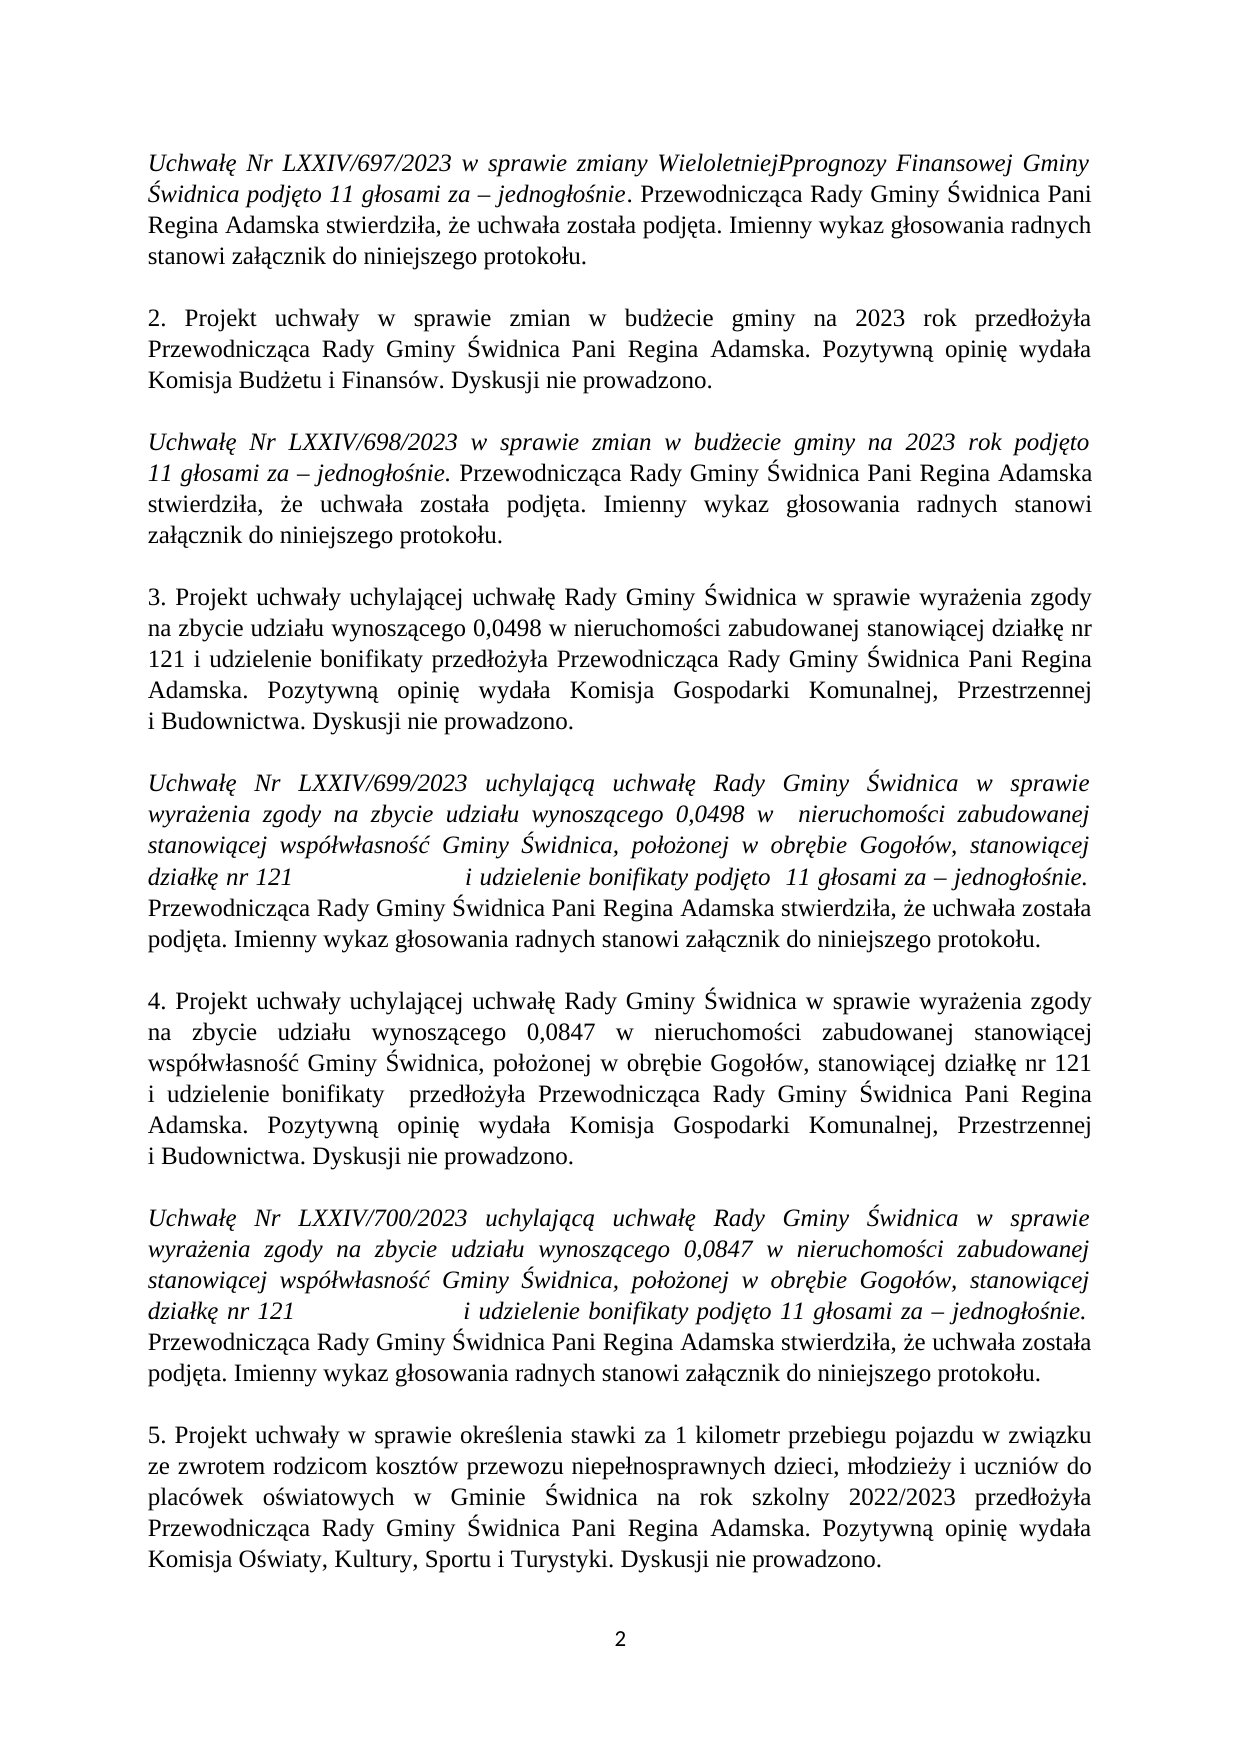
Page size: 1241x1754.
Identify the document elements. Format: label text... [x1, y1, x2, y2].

text 5. Projekt uchwały w sprawie określenia stawki za 1 kilometr przebiegu pojazdu w związku ze zwrotem rodzicom kosztów przewozu niepełnosprawnych dzieci, młodzieży i uczniów do placówek oświatowych w Gminie Świdnica na rok szkolny 2022/2023 przedłożyła Przewodnicząca Rady Gminy Świdnica Pani Regina Adamska. Pozytywną opinię wydała Komisja Oświaty, Kultury, Sportu i Turystyki. Dyskusji nie prowadzono. [148, 1420, 1093, 1573]
text Uchwałę Nr LXXIV/699/2023 uchylającą uchwałę Rady Gminy Świdnica w sprawie wyrażenia zgody na zbycie udziału wynoszącego 0,0498 w nieruchomości zabudowanej stanowiącej współwłasność Gminy Świdnica, położonej w obrębie Gogołów, stanowiącej działkę nr 121 i udzielenie bonifikaty podjęto 11 głosami za – jednogłośnie. Przewodnicząca Rady Gminy Świdnica Pani Regina Adamska stwierdziła, że uchwała została podjęta. Imienny wykaz głosowania radnych stanowi załącznik do niniejszego protokołu. [148, 768, 1093, 952]
text 4. Projekt uchwały uchylającej uchwałę Rady Gminy Świdnica w sprawie wyrażenia zgody na zbycie udziału wynoszącego 0,0847 w nieruchomości zabudowanej stanowiącej współwłasność Gminy Świdnica, położonej w obrębie Gogołów, stanowiącej działkę nr 121 i udzielenie bonifikaty przedłożyła Przewodnicząca Rady Gminy Świdnica Pani Regina Adamska. Pozytywną opinię wydała Komisja Gospodarki Komunalnej, Przestrzennej i Budownictwa. Dyskusji nie prowadzono. [148, 986, 1093, 1170]
text 2. Projekt uchwały w sprawie zmian w budżecie gminy na 2023 rok przedłożyła Przewodnicząca Rady Gminy Świdnica Pani Regina Adamska. Pozytywną opinię wydała Komisja Budżetu i Finansów. Dyskusji nie prowadzono. [148, 303, 1093, 394]
text Uchwałę Nr LXXIV/697/2023 w sprawie zmiany WieloletniejPprognozy Finansowej Gminy Świdnica podjęto 11 głosami za – jednogłośnie. Przewodnicząca Rady Gminy Świdnica Pani Regina Adamska stwierdziła, że uchwała została podjęta. Imienny wykaz głosowania radnych stanowi załącznik do niniejszego protokołu. [148, 148, 1093, 269]
text Uchwałę Nr LXXIV/698/2023 w sprawie zmian w budżecie gminy na 2023 rok podjęto 11 głosami za – jednogłośnie. Przewodnicząca Rady Gminy Świdnica Pani Regina Adamska stwierdziła, że uchwała została podjęta. Imienny wykaz głosowania radnych stanowi załącznik do niniejszego protokołu. [148, 427, 1093, 549]
text Uchwałę Nr LXXIV/700/2023 uchylającą uchwałę Rady Gminy Świdnica w sprawie wyrażenia zgody na zbycie udziału wynoszącego 0,0847 w nieruchomości zabudowanej stanowiącej współwłasność Gminy Świdnica, położonej w obrębie Gogołów, stanowiącej działkę nr 121 i udzielenie bonifikaty podjęto 11 głosami za – jednogłośnie. Przewodnicząca Rady Gminy Świdnica Pani Regina Adamska stwierdziła, że uchwała została podjęta. Imienny wykaz głosowania radnych stanowi załącznik do niniejszego protokołu. [148, 1203, 1093, 1387]
text 3. Projekt uchwały uchylającej uchwałę Rady Gminy Świdnica w sprawie wyrażenia zgody na zbycie udziału wynoszącego 0,0498 w nieruchomości zabudowanej stanowiącej działkę nr 121 i udzielenie bonifikaty przedłożyła Przewodnicząca Rady Gminy Świdnica Pani Regina Adamska. Pozytywną opinię wydała Komisja Gospodarki Komunalnej, Przestrzennej i Budownictwa. Dyskusji nie prowadzono. [148, 582, 1093, 735]
